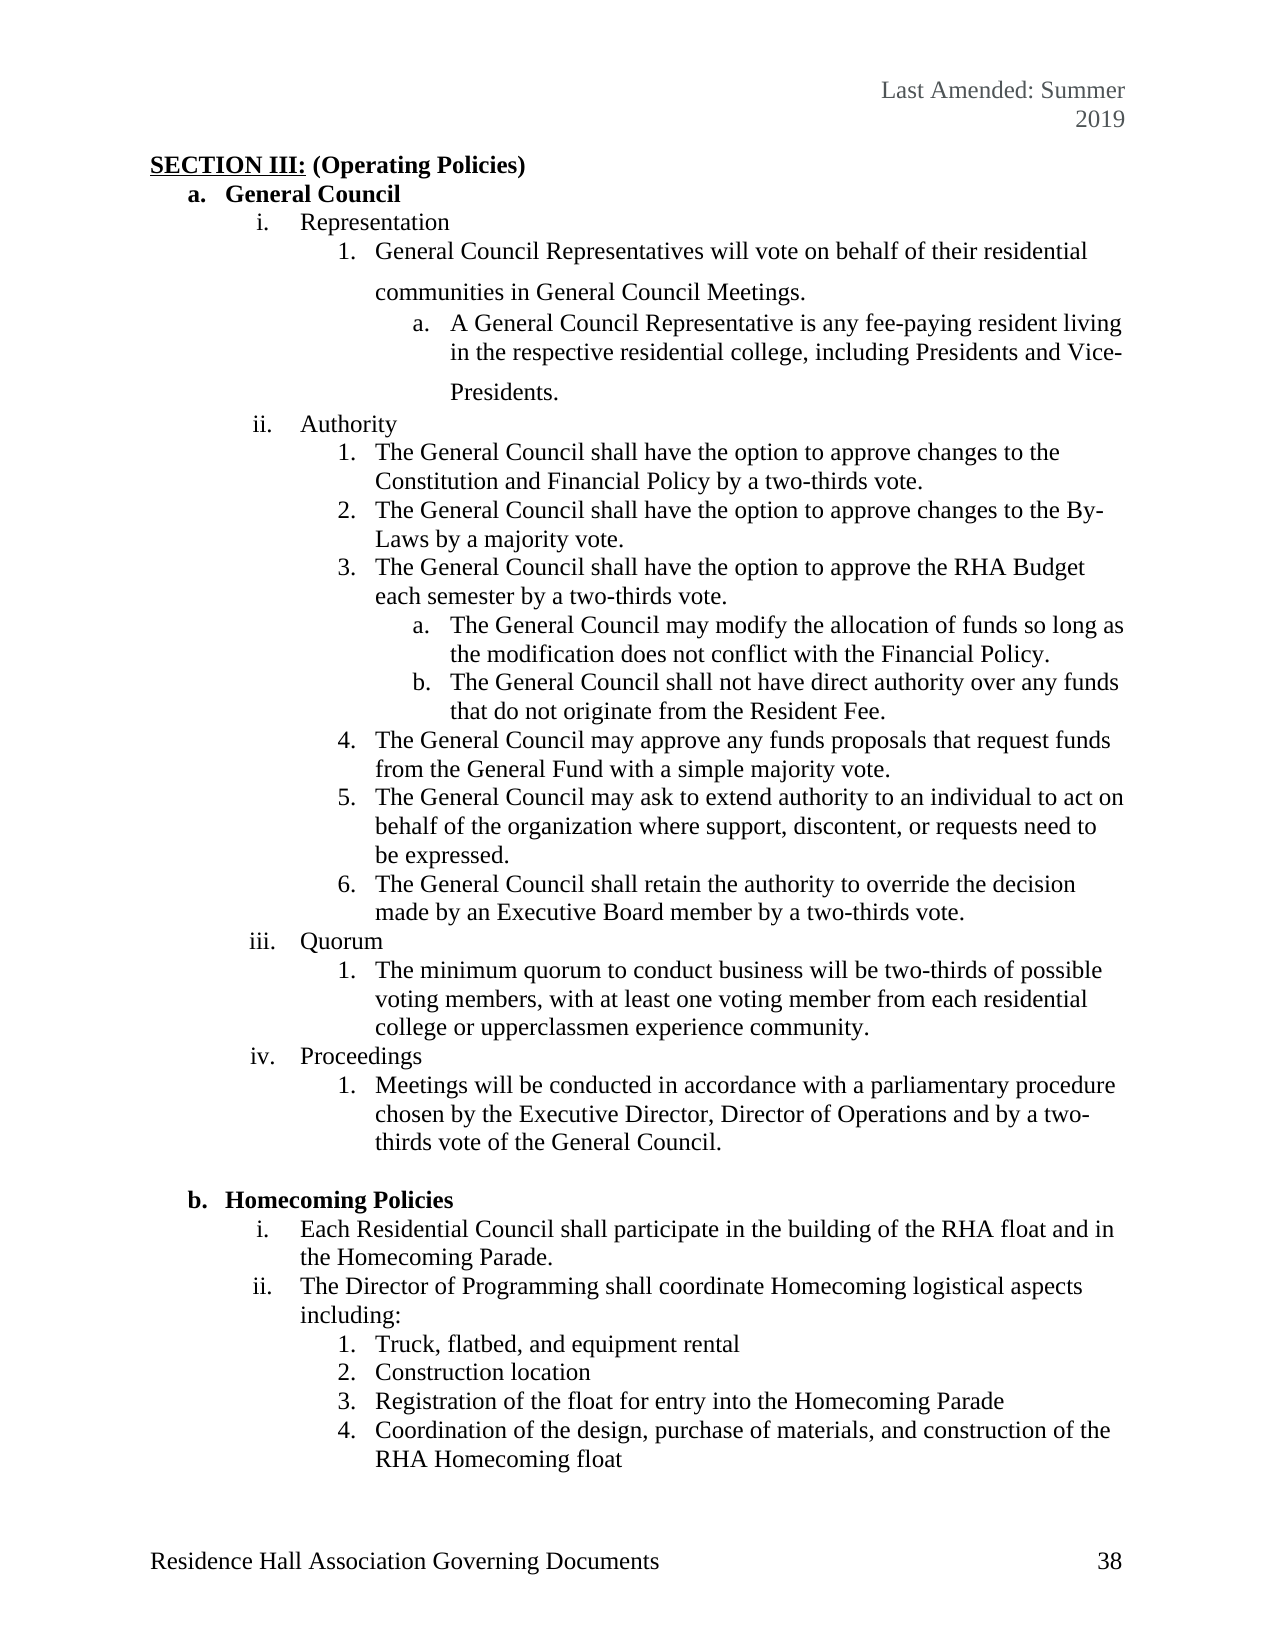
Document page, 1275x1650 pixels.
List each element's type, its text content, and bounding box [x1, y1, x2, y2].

list The General Council may ask to extend authority to an individual to act on behalf of the organization where support, discontent, or requests need to be expressed. [356, 782, 1125, 869]
list Each Residential Council shall participate in the building of the RHA float and in the Homecoming Parade. [262, 1214, 1125, 1271]
list The General Council shall not have direct authority over any funds that do not originate from the Resident Fee. [412, 667, 1125, 725]
list Homecoming Policies [187, 1185, 1125, 1214]
list A General Council Representative is any fee-paying resident living in the respective residential college, including Presidents and Vice-Presidents. [412, 308, 1125, 409]
list General Council Representatives will vote on behalf of their residential communities in General Council Meetings. [356, 236, 1125, 308]
list The General Council may modify the allocation of funds so long as the modification does not conflict with the Financial Policy. [412, 610, 1125, 667]
list The General Council shall have the option to approve changes to the Constitution and Financial Policy by a two-thirds vote. [356, 437, 1125, 495]
list Authority [262, 409, 1125, 437]
list The General Council shall retain the authority to override the decision made by an Executive Board member by a two-thirds vote. [356, 869, 1125, 926]
list The Director of Programming shall coordinate Homecoming logistical aspects including: [262, 1271, 1125, 1329]
list The minimum quorum to conduct business will be two-thirds of possible voting members, with at least one voting member from each residential college or upperclassmen experience community. [356, 955, 1125, 1041]
list Quorum [262, 926, 1125, 955]
list The General Council may approve any funds proposals that request funds from the General Fund with a simple majority vote. [356, 725, 1125, 782]
list Coordination of the design, purchase of materials, and construction of the RHA Homecoming float [356, 1415, 1125, 1472]
list Truck, flatbed, and equipment rental [356, 1329, 1125, 1357]
list Meetings will be conducted in accordance with a parliamentary procedure chosen by the Executive Director, Director of Operations and by a two-thirds vote of the General Council. [356, 1070, 1125, 1156]
list The General Council shall have the option to approve the RHA Budget each semester by a two-thirds vote. [356, 552, 1125, 610]
text SECTION III: (Operating Policies) [150, 150, 1125, 179]
list Registration of the float for entry into the Homecoming Parade [356, 1386, 1125, 1415]
list Representation [262, 207, 1125, 236]
list General Council [187, 179, 1125, 207]
list Construction location [356, 1357, 1125, 1386]
list The General Council shall have the option to approve changes to the By-Laws by a majority vote. [356, 495, 1125, 552]
list Proceedings [262, 1041, 1125, 1070]
